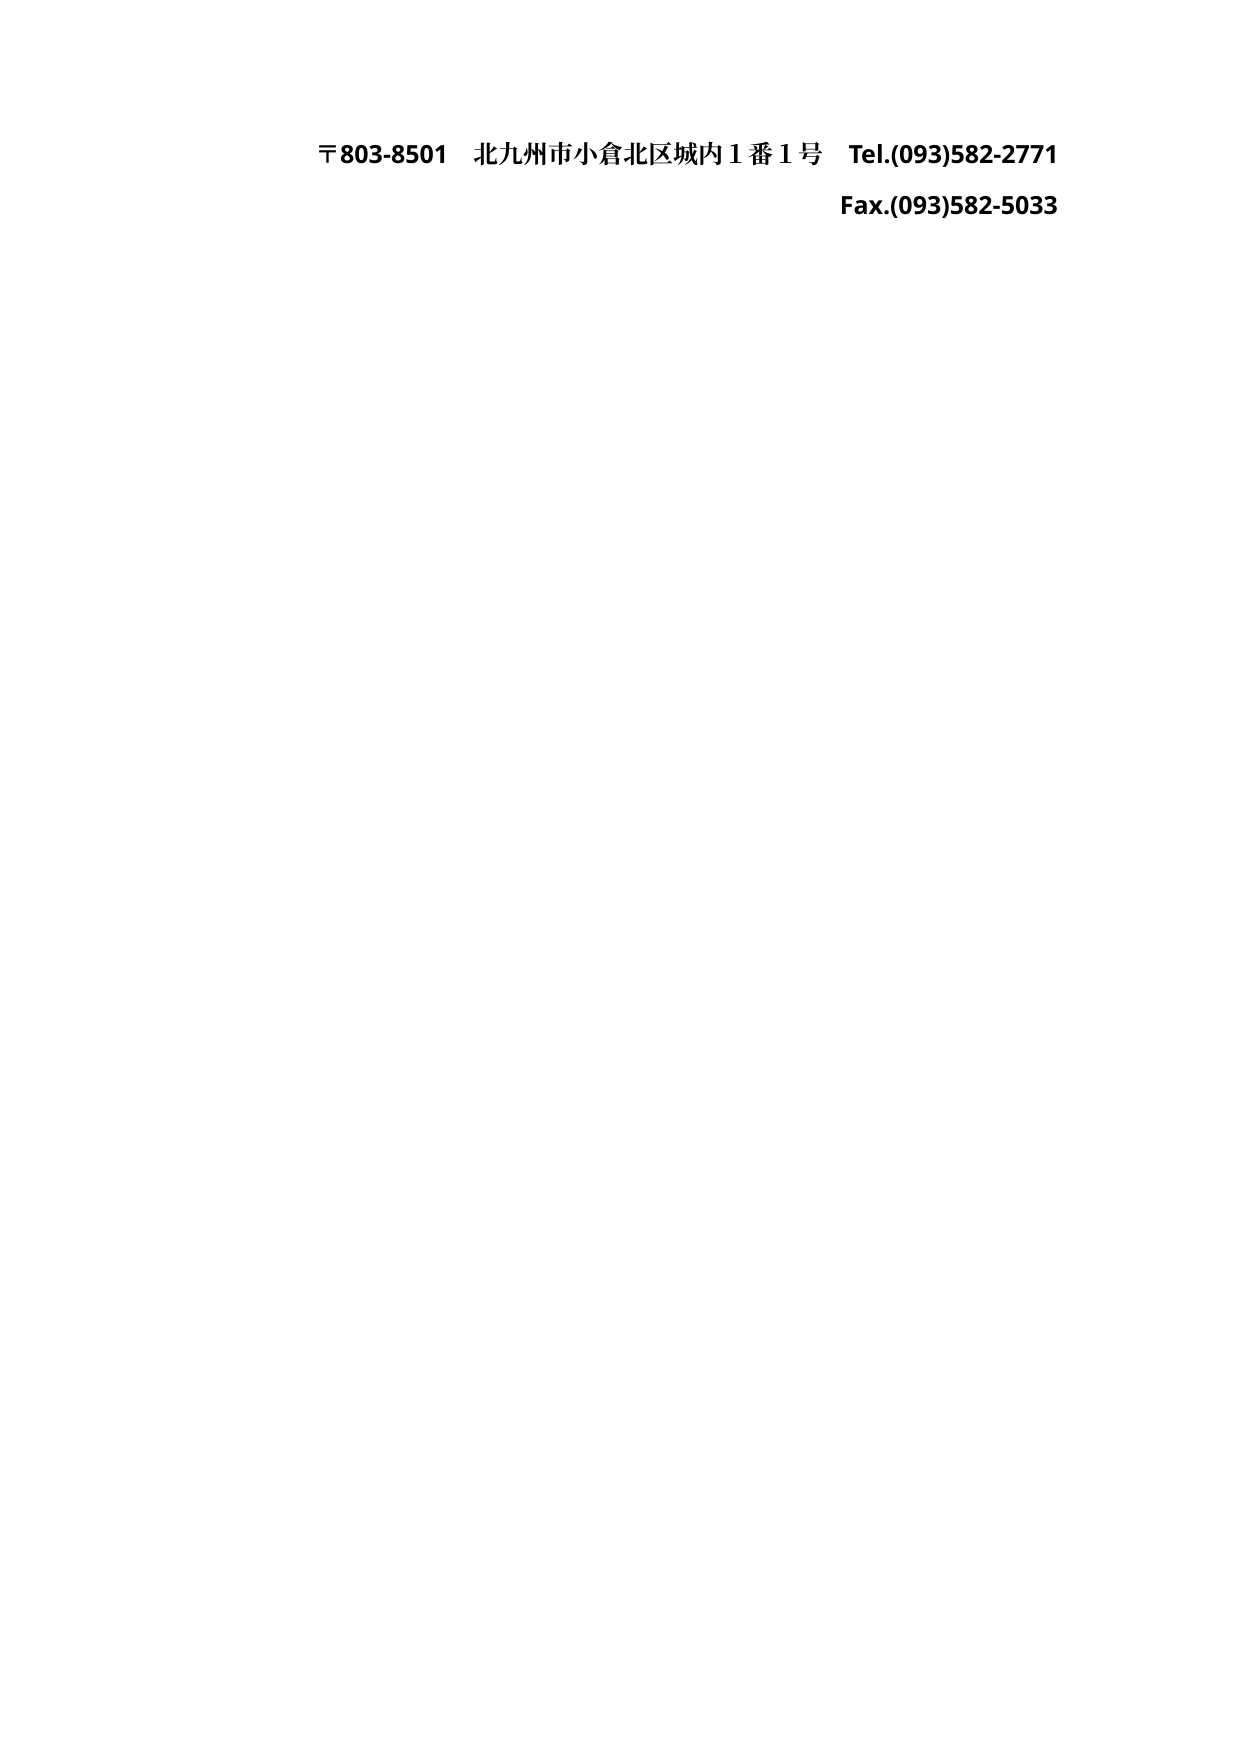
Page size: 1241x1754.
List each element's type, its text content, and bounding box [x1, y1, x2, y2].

text 〒803-8501 北九州市小倉北区城内１番１号 Tel.(093)582-2771 [315, 118, 1122, 187]
text Fax.(093)582-5033 [162, 187, 1122, 222]
